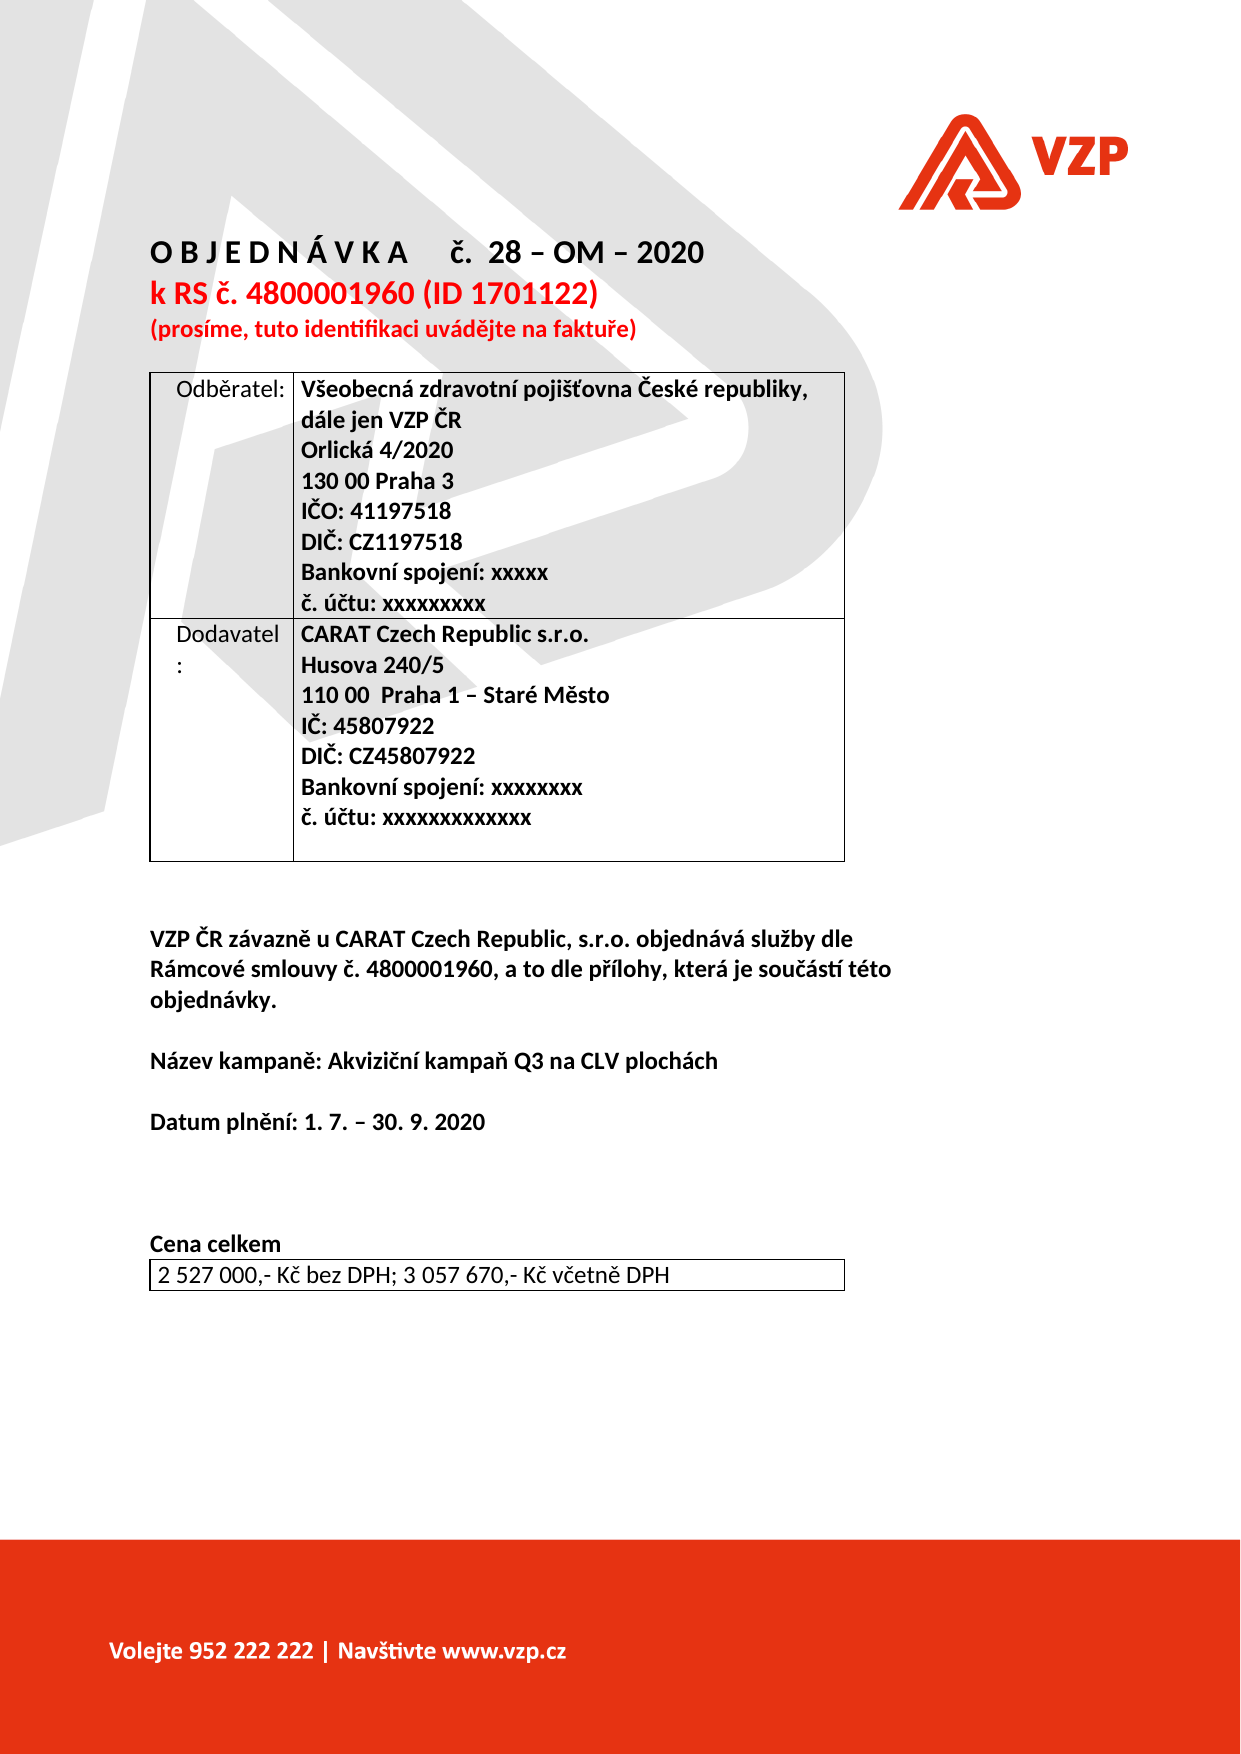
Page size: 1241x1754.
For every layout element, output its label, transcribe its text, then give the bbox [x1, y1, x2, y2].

text Cena celkem [150, 1228, 904, 1259]
table_header 2 527 000,- Kč bez DPH; 3 057 670,- Kč včetně DPH [151, 1260, 844, 1290]
text Název kampaně: Akviziční kampaň Q3 na CLV plochách [150, 1045, 904, 1076]
text VZP ČR závazně u CARAT Czech Republic, s.r.o. objednává služby dle Rámcové smlouvy č. 4800001960, a to dle přílohy, která je součástí této objednávky. [150, 923, 904, 1014]
text (prosíme, tuto identifikaci uvádějte na faktuře) [150, 313, 904, 343]
table_header Odběratel: [151, 373, 293, 617]
text O B J E D N Á V K A č. 28 – OM – 2020 k RS č. 4800001960 (ID 1701122) [150, 231, 904, 313]
table_header Všeobecná zdravotní pojišťovna České republiky, dále jen VZP ČR Orlická 4/2020 130 00 Praha 3 IČO: 41197518 DIČ: CZ1197518 Bankovní spojení: xxxxx č. účtu: xxxxxxxxx [294, 373, 844, 617]
table_cell Dodavatel: [151, 619, 293, 861]
text Datum plnění: 1. 7. – 30. 9. 2020 [150, 1106, 904, 1137]
picture [0, 0, 1241, 1754]
table_cell CARAT Czech Republic s.r.o. Husova 240/5 110 00 Praha 1 – Staré Město IČ: 45807922 DIČ: CZ45807922 Bankovní spojení: xxxxxxxx č. účtu: xxxxxxxxxxxxx [294, 619, 844, 861]
